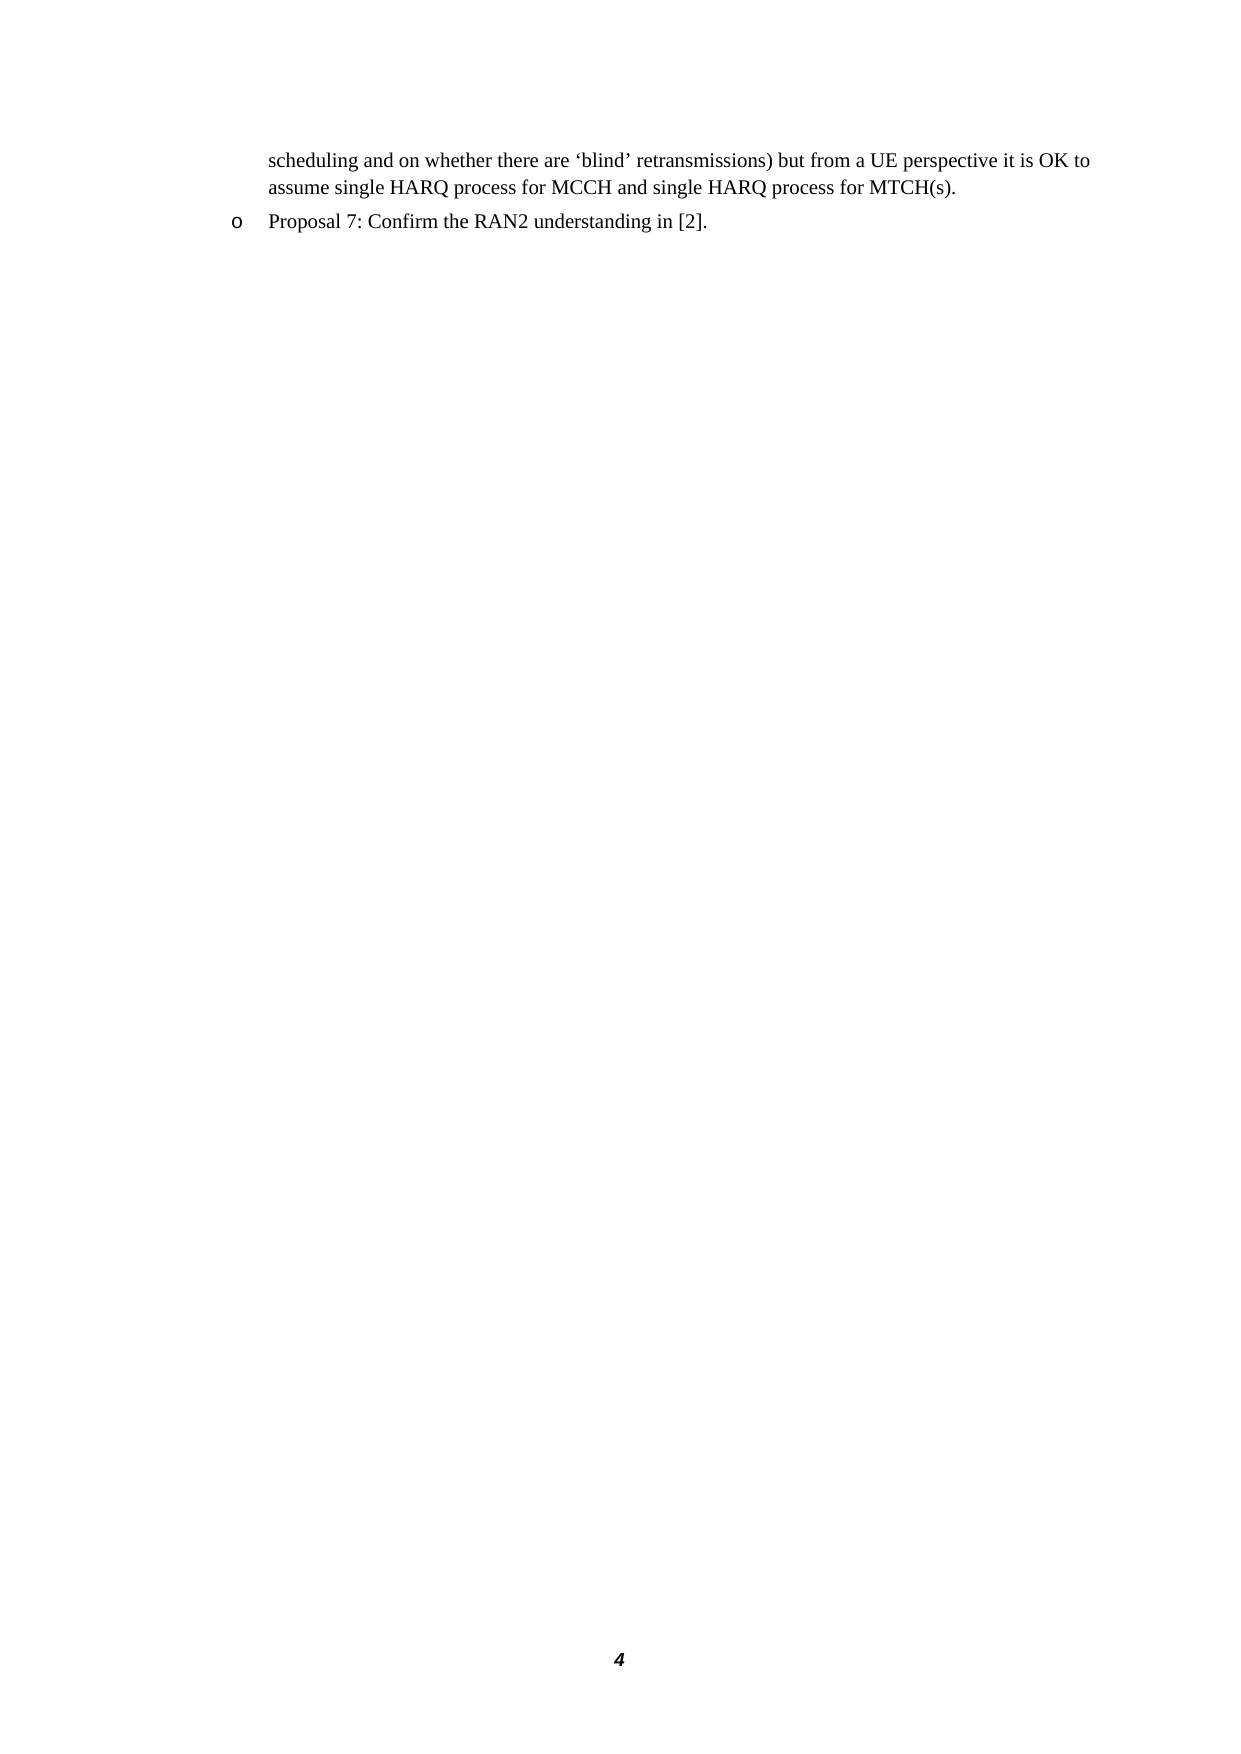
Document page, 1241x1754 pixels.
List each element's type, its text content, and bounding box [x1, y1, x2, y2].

list Proposal 7: Confirm the RAN2 understanding in [2]. [231, 209, 1122, 235]
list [231, 148, 1122, 199]
